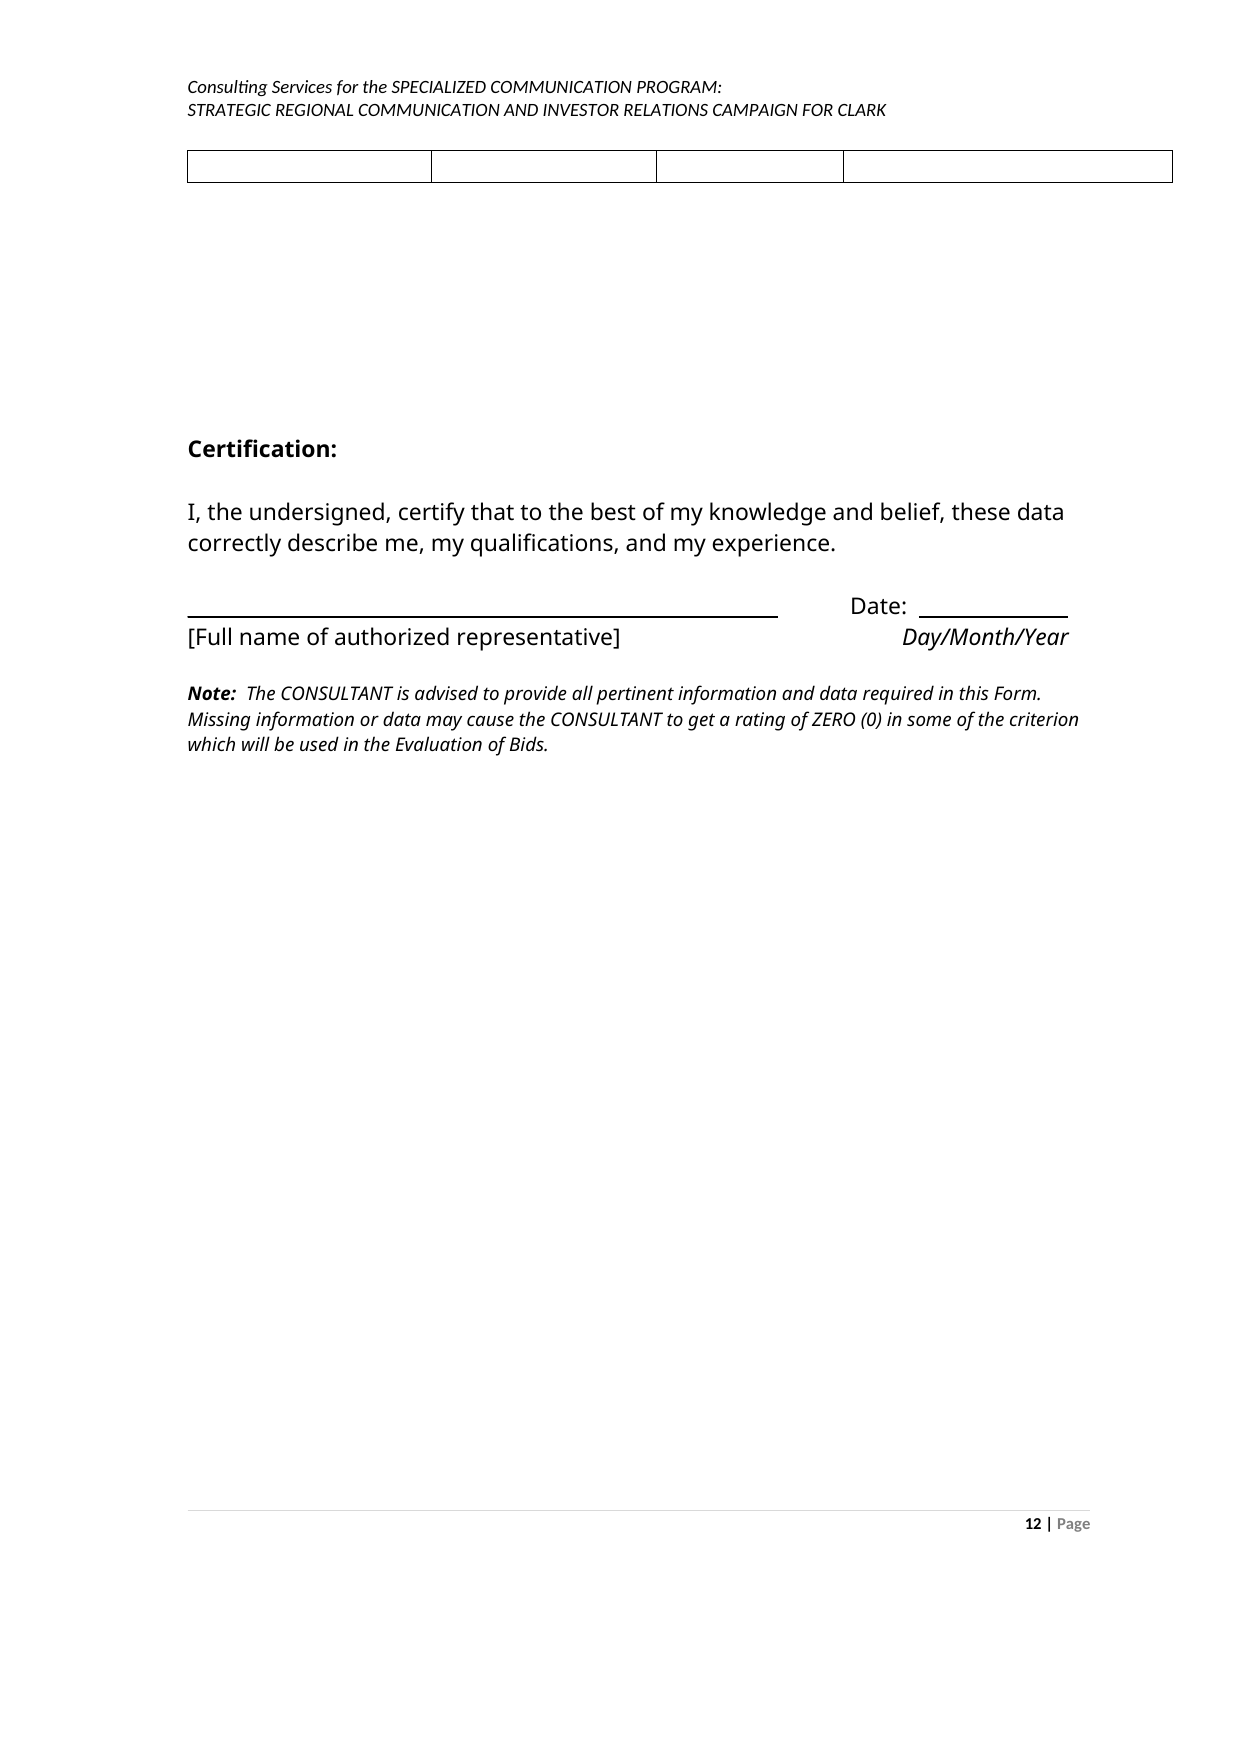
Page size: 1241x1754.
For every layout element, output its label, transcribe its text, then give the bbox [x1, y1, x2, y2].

table_cell [188, 151, 431, 182]
table_cell [844, 151, 1172, 182]
text [Full name of authorized representative] Day/Month/Year [187, 621, 1090, 652]
text Note: The CONSULTANT is advised to provide all pertinent information and data required in this Form. Missing information or data may cause the CONSULTANT to get a rating of ZERO (0) in some of the criterion which will be used in the Evaluation of Bids. [187, 681, 1090, 757]
text Certification: [187, 433, 1090, 464]
text I, the undersigned, certify that to the best of my knowledge and belief, these data correctly describe me, my qualifications, and my experience. [187, 496, 1090, 558]
table_cell [432, 151, 656, 182]
text __________________________________________________________ Date: [187, 589, 1090, 621]
table_cell [657, 151, 843, 182]
